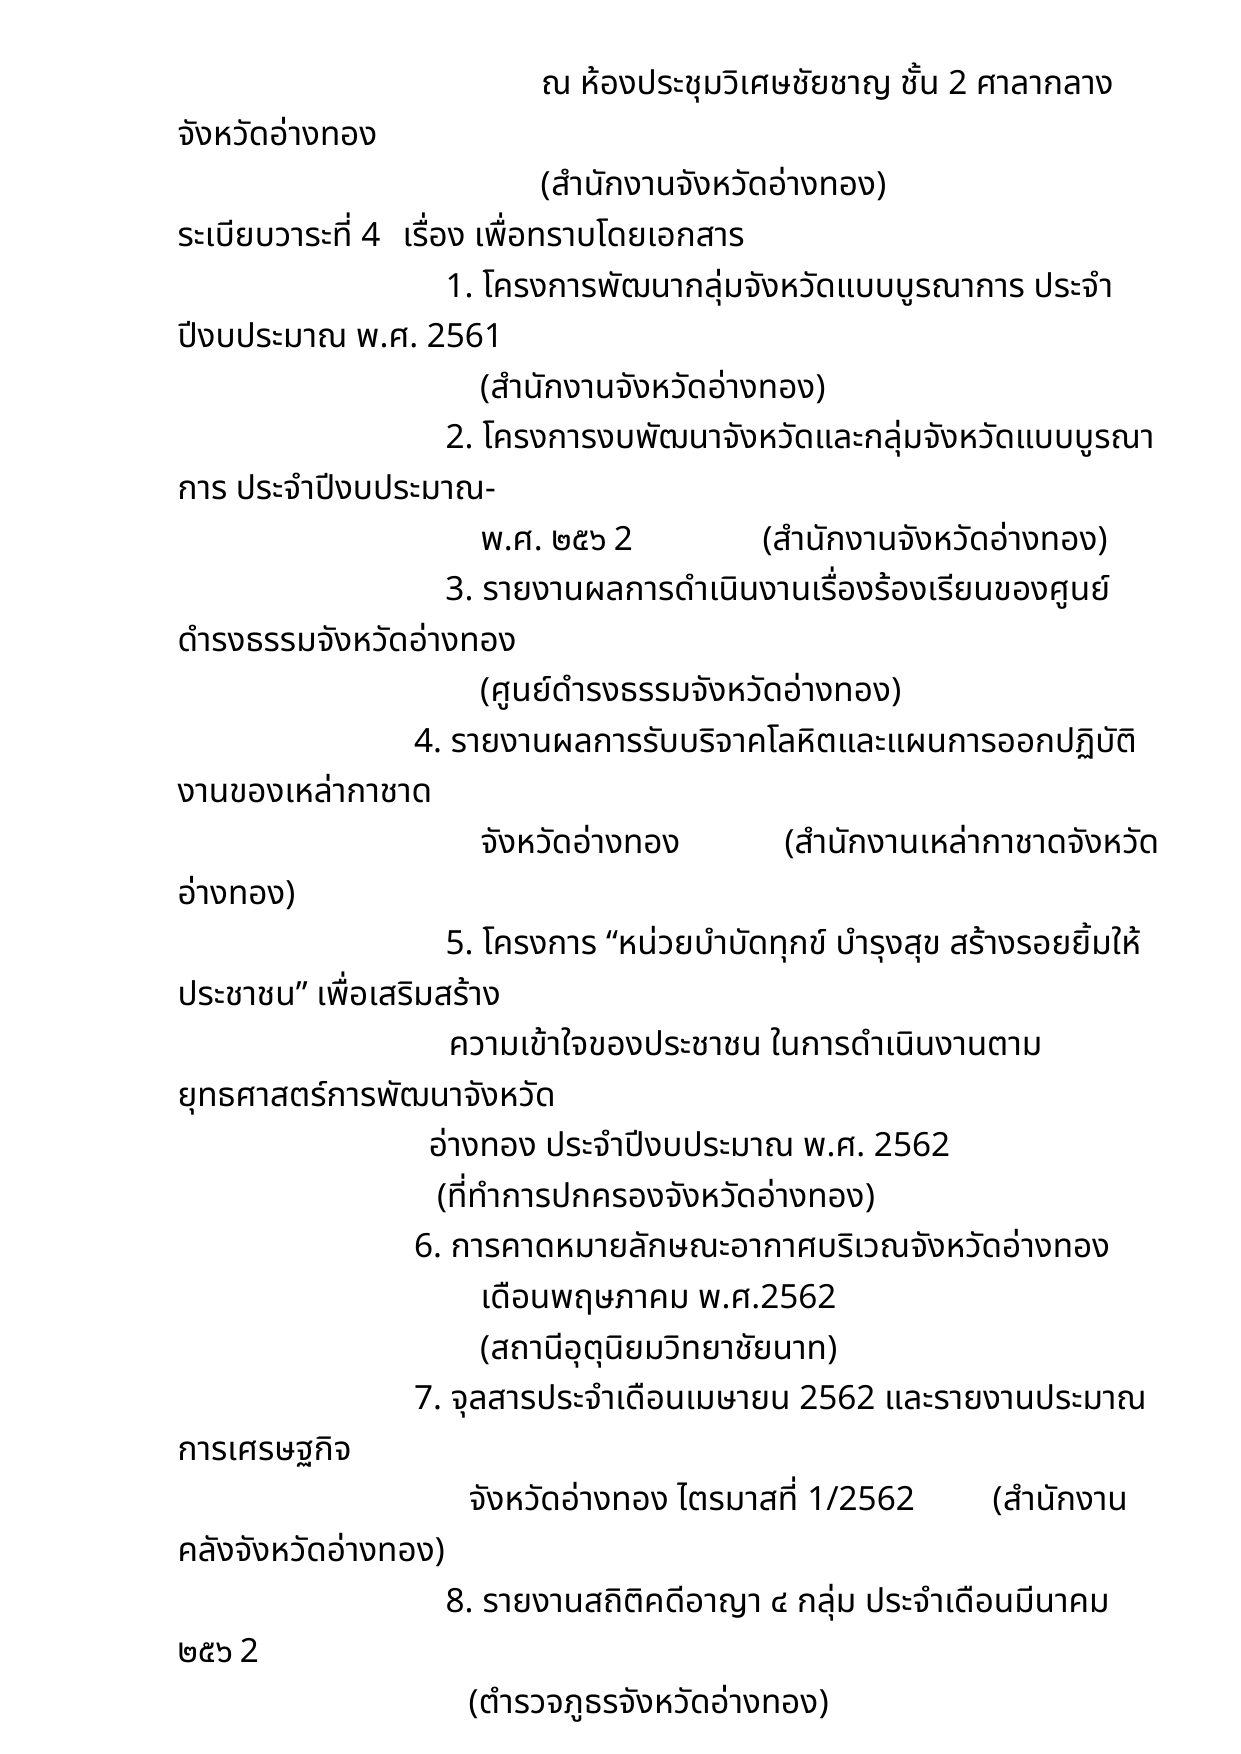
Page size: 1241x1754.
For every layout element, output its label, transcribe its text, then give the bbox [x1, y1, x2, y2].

text 3. รายงานผลการดำเนินงานเรื่องร้องเรียนของศูนย์ดำรงธรรมจังหวัดอ่างทอง [177, 565, 1167, 666]
text 5. โครงการ “หน่วยบำบัดทุกข์ บำรุงสุข สร้างรอยยิ้มให้ประชาชน” เพื่อเสริมสร้าง [177, 919, 1167, 1020]
text (ตำรวจภูธรจังหวัดอ่างทอง) [177, 1678, 1169, 1728]
text 1. โครงการพัฒนากลุ่มจังหวัดแบบบูรณาการ ประจำปีงบประมาณ พ.ศ. 2561 (สำนักงานจังหวัดอ่างทอง) [177, 261, 1181, 413]
text ระเบียบวาระที่ 4 เรื่อง เพื่อทราบโดยเอกสาร [177, 211, 1167, 261]
text 7. จุลสารประจำเดือนเมษายน 2562 และรายงานประมาณการเศรษฐกิจ [177, 1374, 1169, 1475]
text 2. โครงการงบพัฒนาจังหวัดและกลุ่มจังหวัดแบบบูรณาการ ประจำปีงบประมาณ- พ.ศ. ๒๕๖2 (สำนักงานจังหวัดอ่างทอง) [177, 413, 1167, 565]
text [177, 59, 1167, 160]
text (สำนักงานจังหวัดอ่างทอง) [177, 160, 1167, 211]
text 6. การคาดหมายลักษณะอากาศบริเวณจังหวัดอ่างทอง เดือนพฤษภาคม พ.ศ.2562 (สถานีอุตุนิยมวิทยาชัยนาท) [177, 1222, 1169, 1374]
text 8. รายงานสถิติคดีอาญา ๔ กลุ่ม ประจำเดือนมีนาคม ๒๕๖2 [177, 1576, 1169, 1678]
text อ่างทอง ประจำปีงบประมาณ พ.ศ. 2562 (ที่ทำการปกครองจังหวัดอ่างทอง) [402, 1121, 1167, 1222]
text (ศูนย์ดำรงธรรมจังหวัดอ่างทอง) [177, 666, 1167, 717]
text ความเข้าใจของประชาชน ในการดำเนินงานตามยุทธศาสตร์การพัฒนาจังหวัด [177, 1020, 1167, 1121]
text 4. รายงานผลการรับบริจาคโลหิตและแผนการออกปฏิบัติงานของเหล่ากาชาด จังหวัดอ่างทอง (สำนักงานเหล่ากาชาดจังหวัดอ่างทอง) [177, 717, 1167, 919]
text จังหวัดอ่างทอง ไตรมาสที่ 1/2562 (สำนักงานคลังจังหวัดอ่างทอง) [177, 1475, 1169, 1576]
